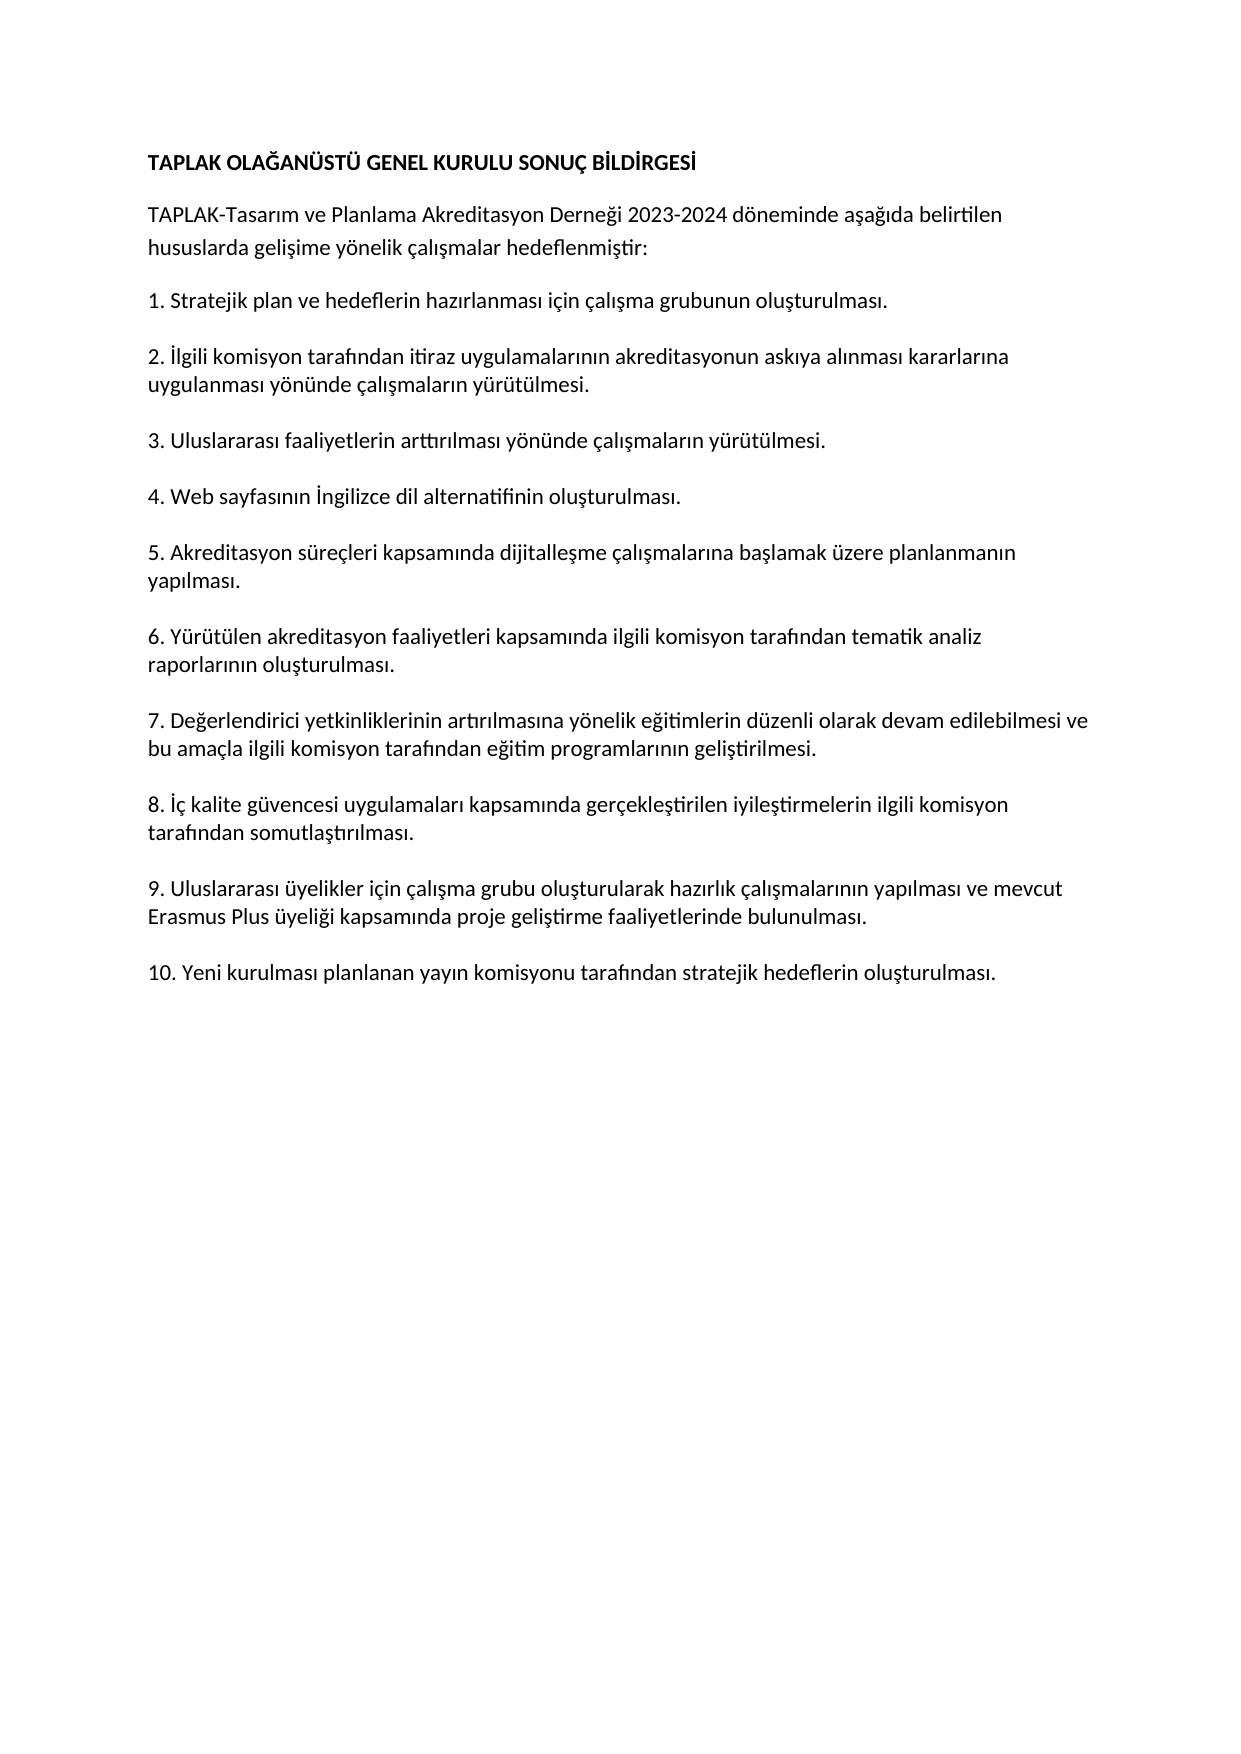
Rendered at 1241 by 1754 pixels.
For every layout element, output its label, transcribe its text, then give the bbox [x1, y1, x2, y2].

text 5. Akreditasyon süreçleri kapsamında dijitalleşme çalışmalarına başlamak üzere planlanmanın yapılması. [148, 538, 1093, 594]
text 10. Yeni kurulması planlanan yayın komisyonu tarafından stratejik hedeflerin oluşturulması. [148, 958, 1093, 986]
text 9. Uluslararası üyelikler için çalışma grubu oluşturularak hazırlık çalışmalarının yapılması ve mevcut Erasmus Plus üyeliği kapsamında proje geliştirme faaliyetlerinde bulunulması. [148, 874, 1093, 930]
text 2. İlgili komisyon tarafından itiraz uygulamalarının akreditasyonun askıya alınması kararlarına uygulanması yönünde çalışmaların yürütülmesi. [148, 342, 1093, 398]
text 7. Değerlendirici yetkinliklerinin artırılmasına yönelik eğitimlerin düzenli olarak devam edilebilmesi ve bu amaçla ilgili komisyon tarafından eğitim programlarının geliştirilmesi. [148, 706, 1093, 762]
text 3. Uluslararası faaliyetlerin arttırılması yönünde çalışmaların yürütülmesi. [148, 426, 1093, 454]
text TAPLAK-Tasarım ve Planlama Akreditasyon Derneği 2023-2024 döneminde aşağıda belirtilen hususlarda gelişime yönelik çalışmalar hedeflenmiştir: [148, 201, 1093, 261]
text 6. Yürütülen akreditasyon faaliyetleri kapsamında ilgili komisyon tarafından tematik analiz raporlarının oluşturulması. [148, 622, 1093, 678]
text 4. Web sayfasının İngilizce dil alternatifinin oluşturulması. [148, 482, 1093, 510]
text 8. İç kalite güvencesi uygulamaları kapsamında gerçekleştirilen iyileştirmelerin ilgili komisyon tarafından somutlaştırılması. [148, 790, 1093, 846]
text TAPLAK OLAĞANÜSTÜ GENEL KURULU SONUÇ BİLDİRGESİ [148, 148, 1093, 176]
text 1. Stratejik plan ve hedeflerin hazırlanması için çalışma grubunun oluşturulması. [148, 286, 1093, 314]
